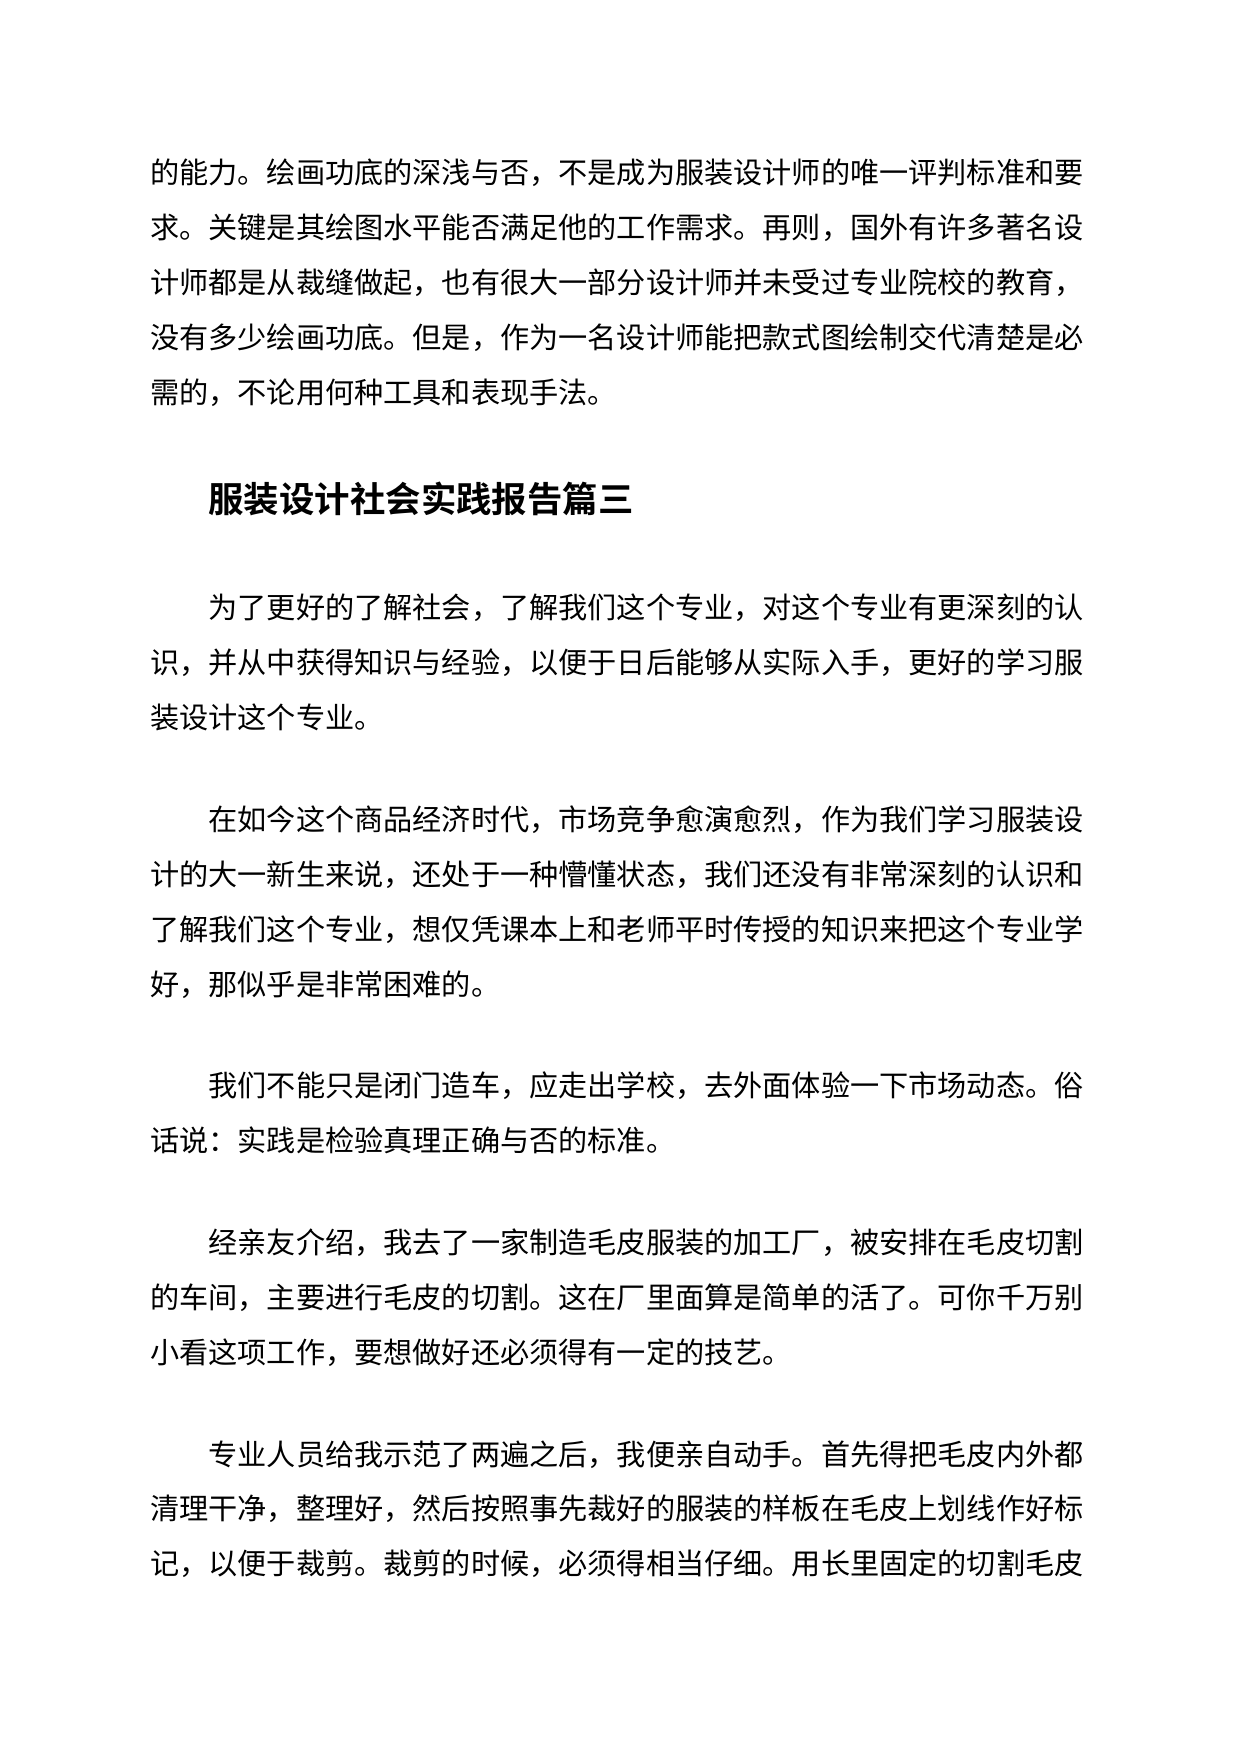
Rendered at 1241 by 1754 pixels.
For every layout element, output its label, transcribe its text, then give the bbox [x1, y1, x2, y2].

text 我们不能只是闭门造车，应走出学校，去外面体验一下市场动态。俗话说：实践是检验真理正确与否的标准。 [150, 1063, 1090, 1160]
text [150, 1431, 1090, 1583]
text 为了更好的了解社会，了解我们这个专业，对这个专业有更深刻的认识，并从中获得知识与经验，以便于日后能够从实际入手，更好的学习服装设计这个专业。 [150, 585, 1090, 737]
text 在如今这个商品经济时代，市场竞争愈演愈烈，作为我们学习服装设计的大一新生来说，还处于一种懵懂状态，我们还没有非常深刻的认识和了解我们这个专业，想仅凭课本上和老师平时传授的知识来把这个专业学好，那似乎是非常困难的。 [150, 796, 1090, 1003]
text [150, 150, 1090, 412]
text 经亲友介绍，我去了一家制造毛皮服装的加工厂，被安排在毛皮切割的车间，主要进行毛皮的切割。这在厂里面算是简单的活了。可你千万别小看这项工作，要想做好还必须得有一定的技艺。 [150, 1219, 1090, 1372]
text 服装设计社会实践报告篇三 [150, 471, 1090, 523]
